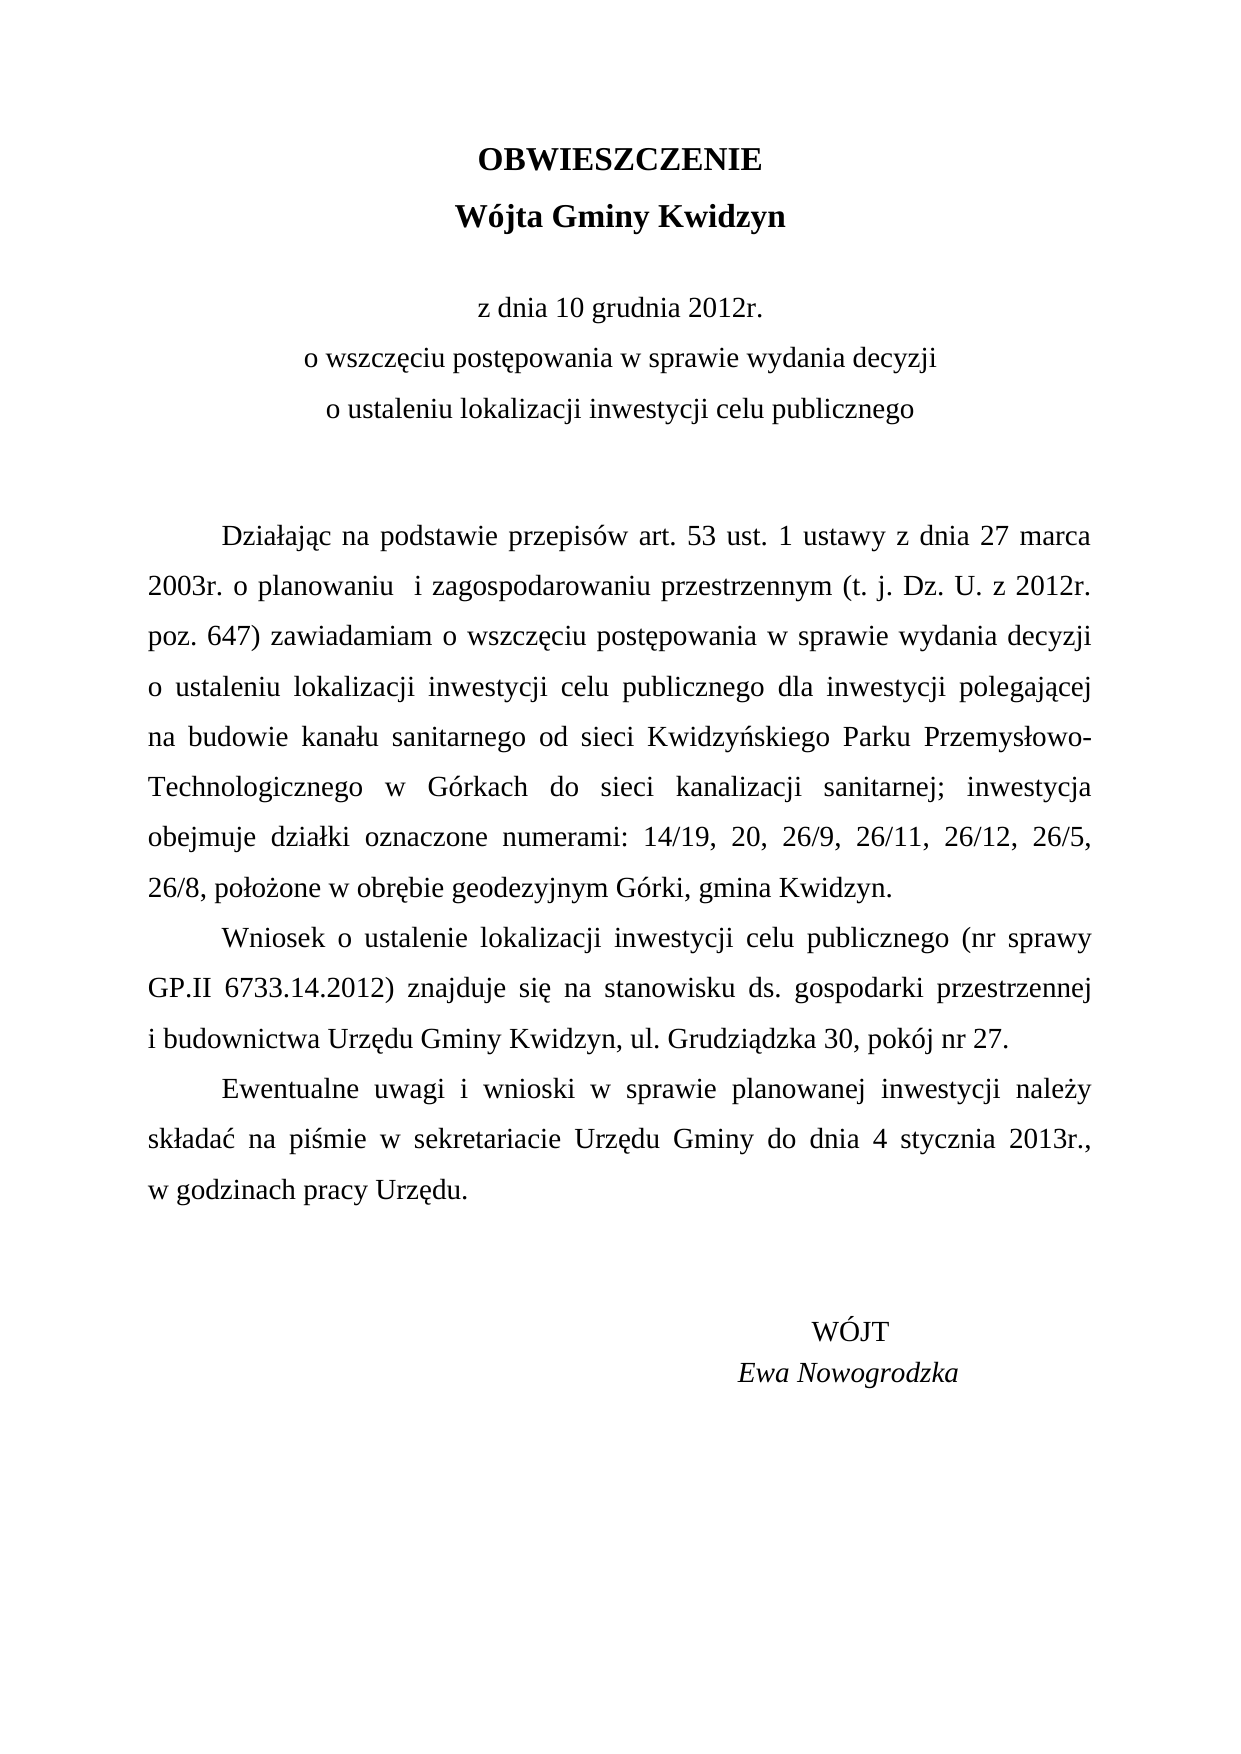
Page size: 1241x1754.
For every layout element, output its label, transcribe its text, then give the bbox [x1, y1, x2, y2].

text Ewa Nowogrodzka [148, 1355, 1093, 1389]
text OBWIESZCZENIE [148, 139, 1093, 177]
text z dnia 10 grudnia 2012r. [148, 290, 1093, 324]
text WÓJT [738, 1314, 1093, 1348]
text o wszczęciu postępowania w sprawie wydania decyzji o ustaleniu lokalizacji inwestycji celu publicznego [148, 340, 1093, 424]
text Ewentualne uwagi i wnioski w sprawie planowanej inwestycji należy składać na piśmie w sekretariacie Urzędu Gminy do dnia 4 stycznia 2013r., w godzinach pracy Urzędu. [148, 1071, 1093, 1205]
text Wniosek o ustalenie lokalizacji inwestycji celu publicznego (nr sprawy GP.II 6733.14.2012) znajduje się na stanowisku ds. gospodarki przestrzennej i budownictwa Urzędu Gminy Kwidzyn, ul. Grudziądzka 30, pokój nr 27. [148, 920, 1093, 1054]
text Wójta Gminy Kwidzyn [148, 197, 1093, 235]
text Działając na podstawie przepisów art. 53 ust. 1 ustawy z dnia 27 marca 2003r. o planowaniu i zagospodarowaniu przestrzennym (t. j. Dz. U. z 2012r. poz. 647) zawiadamiam o wszczęciu postępowania w sprawie wydania decyzji o ustaleniu lokalizacji inwestycji celu publicznego dla inwestycji polegającej na budowie kanału sanitarnego od sieci Kwidzyńskiego Parku Przemysłowo-Technologicznego w Górkach do sieci kanalizacji sanitarnej; inwestycja obejmuje działki oznaczone numerami: 14/19, 20, 26/9, 26/11, 26/12, 26/5, 26/8, położone w obrębie geodezyjnym Górki, gmina Kwidzyn. [148, 518, 1093, 903]
